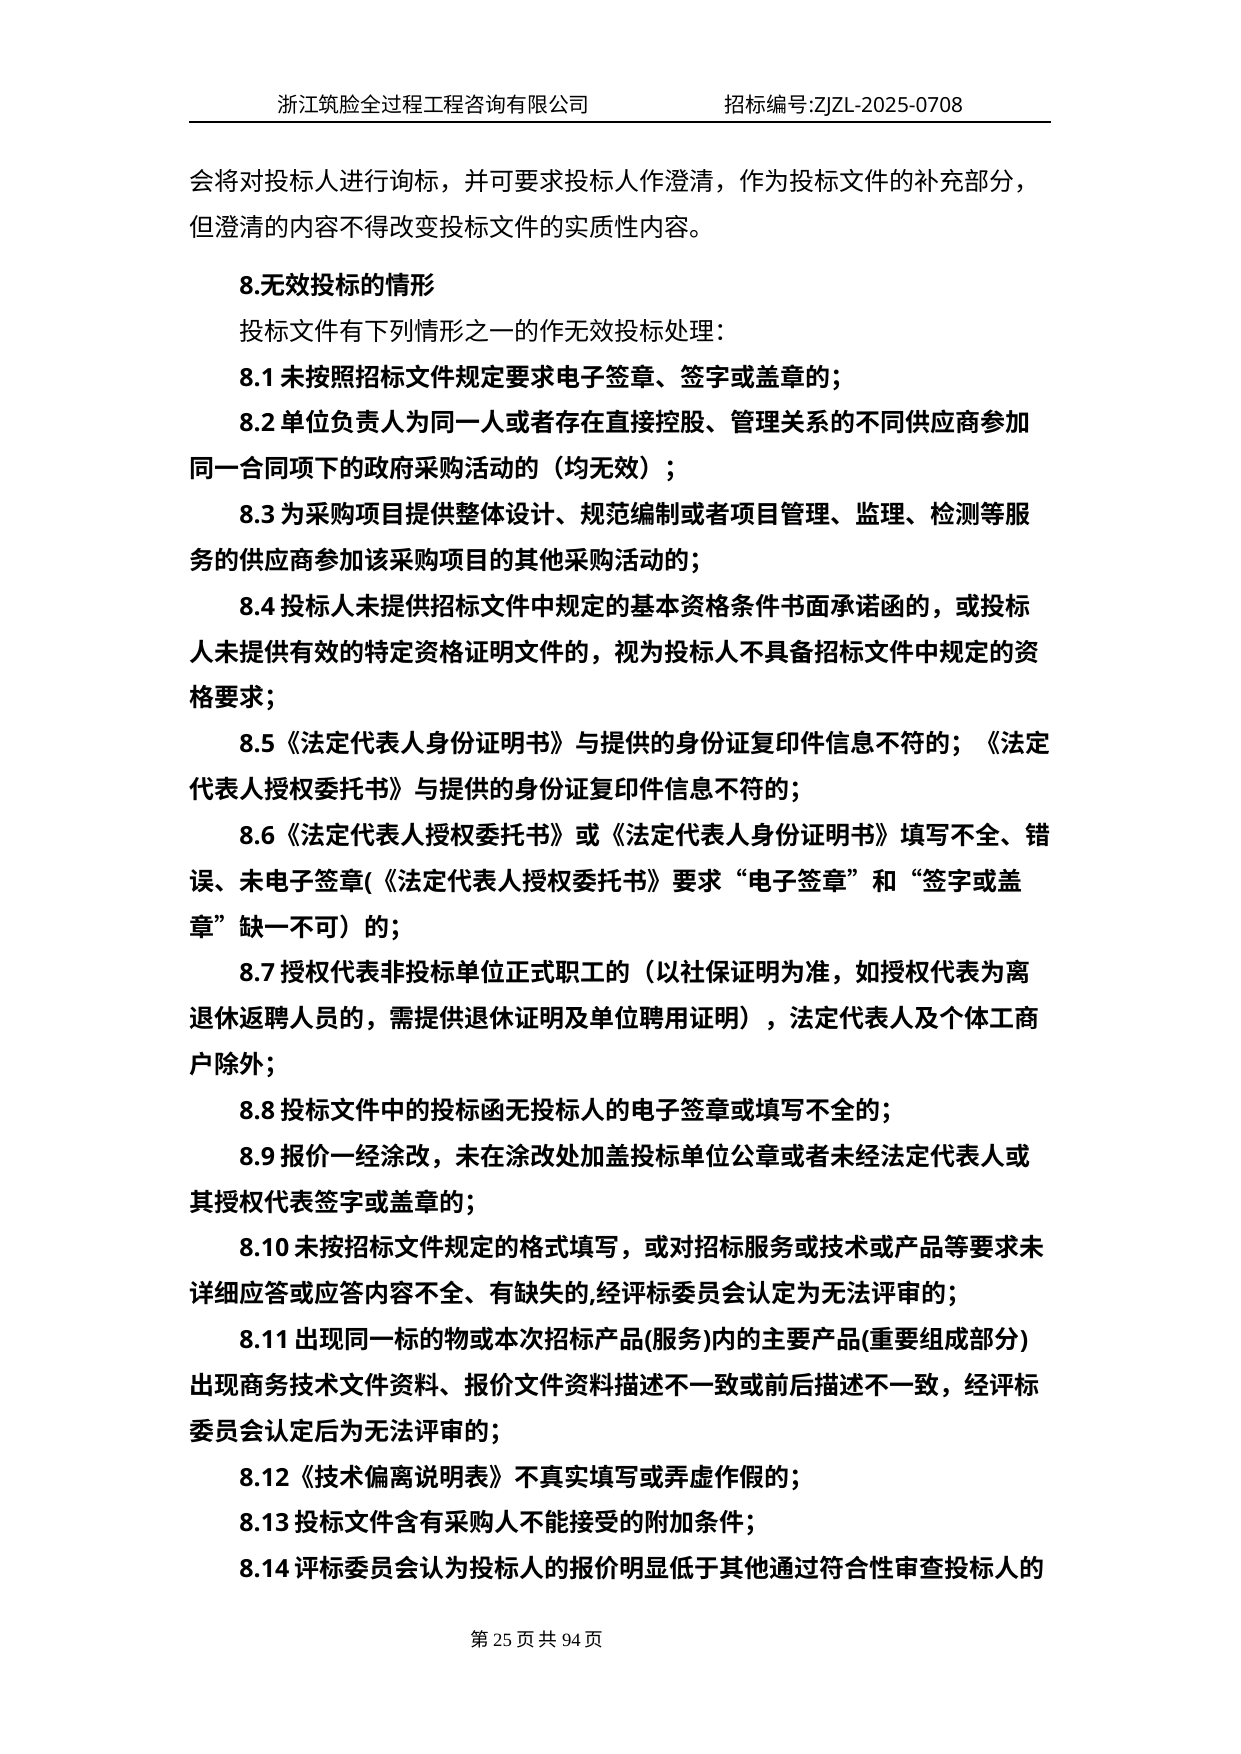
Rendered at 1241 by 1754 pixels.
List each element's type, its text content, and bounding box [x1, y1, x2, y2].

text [189, 1541, 1051, 1587]
text 8.5《法定代表人身份证明书》与提供的身份证复印件信息不符的；《法定代表人授权委托书》与提供的身份证复印件信息不符的； [189, 716, 1051, 808]
text 8.4投标人未提供招标文件中规定的基本资格条件书面承诺函的，或投标人未提供有效的特定资格证明文件的，视为投标人不具备招标文件中规定的资格要求； [189, 578, 1051, 716]
text 8.9报价一经涂改，未在涂改处加盖投标单位公章或者未经法定代表人或其授权代表签字或盖章的； [189, 1128, 1051, 1220]
text 8.10未按招标文件规定的格式填写，或对招标服务或技术或产品等要求未详细应答或应答内容不全、有缺失的,经评标委员会认定为无法评审的； [189, 1220, 1051, 1312]
text 8.无效投标的情形 [189, 258, 1051, 303]
text 8.11出现同一标的物或本次招标产品(服务)内的主要产品(重要组成部分)出现商务技术文件资料、报价文件资料描述不一致或前后描述不一致，经评标委员会认定后为无法评审的； [189, 1312, 1051, 1449]
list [189, 153, 1051, 245]
text 投标文件有下列情形之一的作无效投标处理： [189, 303, 1051, 349]
text 8.8投标文件中的投标函无投标人的电子签章或填写不全的； [189, 1083, 1051, 1128]
text 8.2单位负责人为同一人或者存在直接控股、管理关系的不同供应商参加同一合同项下的政府采购活动的（均无效）； [189, 395, 1051, 487]
text 8.12《技术偏离说明表》不真实填写或弄虚作假的； [189, 1449, 1051, 1495]
text 8.1未按照招标文件规定要求电子签章、签字或盖章的； [189, 349, 1051, 395]
text 8.7授权代表非投标单位正式职工的（以社保证明为准，如授权代表为离退休返聘人员的，需提供退休证明及单位聘用证明），法定代表人及个体工商户除外； [189, 945, 1051, 1083]
text 8.6《法定代表人授权委托书》或《法定代表人身份证明书》填写不全、错误、未电子签章(《法定代表人授权委托书》要求“电子签章”和“签字或盖章”缺一不可）的； [189, 808, 1051, 945]
text 8.13投标文件含有采购人不能接受的附加条件； [189, 1495, 1051, 1541]
text 8.3为采购项目提供整体设计、规范编制或者项目管理、监理、检测等服务的供应商参加该采购项目的其他采购活动的； [189, 487, 1051, 578]
